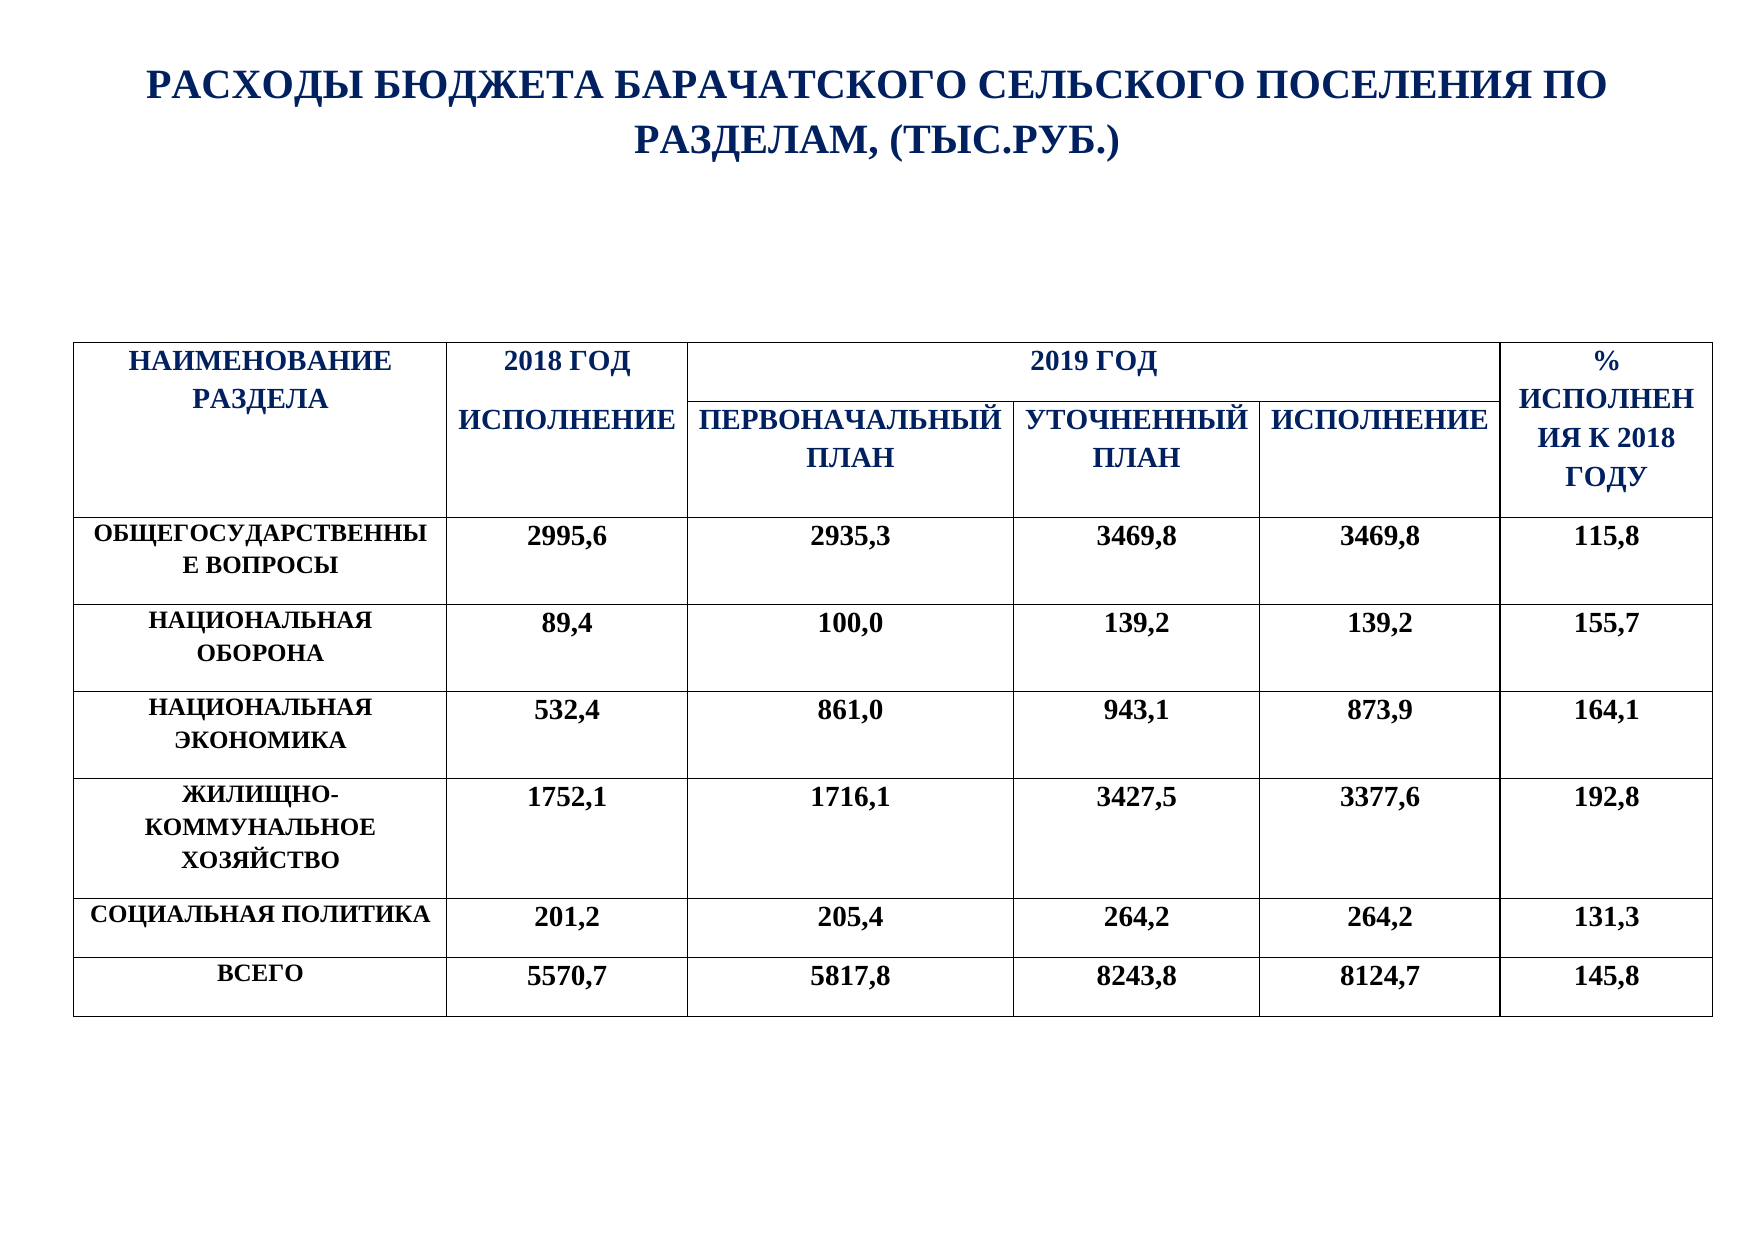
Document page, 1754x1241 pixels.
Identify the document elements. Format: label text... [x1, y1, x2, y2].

table_cell 145,8 [1501, 958, 1712, 1016]
table_cell 115,8 [1501, 518, 1712, 604]
table_cell 8243,8 [1014, 958, 1259, 1016]
table_cell 155,7 [1501, 605, 1712, 691]
table_cell 5570,7 [447, 958, 687, 1016]
table_cell 943,1 [1014, 692, 1259, 778]
table_cell 264,2 [1260, 899, 1499, 957]
table_cell национальная экономика [74, 692, 446, 778]
table_cell 264,2 [1014, 899, 1259, 957]
table_cell 89,4 [447, 605, 687, 691]
table_cell 3469,8 [1260, 518, 1499, 604]
table_cell 3377,6 [1260, 779, 1499, 898]
table_cell исполнение [1260, 402, 1499, 517]
table_cell 164,1 [1501, 692, 1712, 778]
table_cell всего [74, 958, 446, 1016]
table_cell 873,9 [1260, 692, 1499, 778]
table_cell общегосударственные вопросы [74, 518, 446, 604]
table_cell 1716,1 [688, 779, 1013, 898]
table_header 2019 год [688, 343, 1499, 401]
table_cell национальная оборона [74, 605, 446, 691]
table_header 2018 год исполнение [447, 343, 687, 517]
table_cell 2935,3 [688, 518, 1013, 604]
table_cell 100,0 [688, 605, 1013, 691]
table_cell 2995,6 [447, 518, 687, 604]
table_cell 5817,8 [688, 958, 1013, 1016]
table_header наименование раздела [74, 343, 446, 517]
table_header % исполнения к 2018 году [1501, 343, 1712, 517]
table_cell 861,0 [688, 692, 1013, 778]
table_cell социальная политика [74, 899, 446, 957]
table_cell 201,2 [447, 899, 687, 957]
table_cell 3469,8 [1014, 518, 1259, 604]
table_cell 8124,7 [1260, 958, 1499, 1016]
table_cell первоначальный план [688, 402, 1013, 517]
table_cell 532,4 [447, 692, 687, 778]
table_cell 139,2 [1014, 605, 1259, 691]
table_cell 205,4 [688, 899, 1013, 957]
table_cell 131,3 [1501, 899, 1712, 957]
table_cell 3427,5 [1014, 779, 1259, 898]
table_cell уточненный план [1014, 402, 1259, 517]
table_cell 1752,1 [447, 779, 687, 898]
table_cell 192,8 [1501, 779, 1712, 898]
table_cell жилищно-коммунальное хозяйство [74, 779, 446, 898]
table_cell 139,2 [1260, 605, 1499, 691]
text расходы бюджета барачатского сельского поселения по разделам, (тыс.руб.) [118, 59, 1636, 162]
